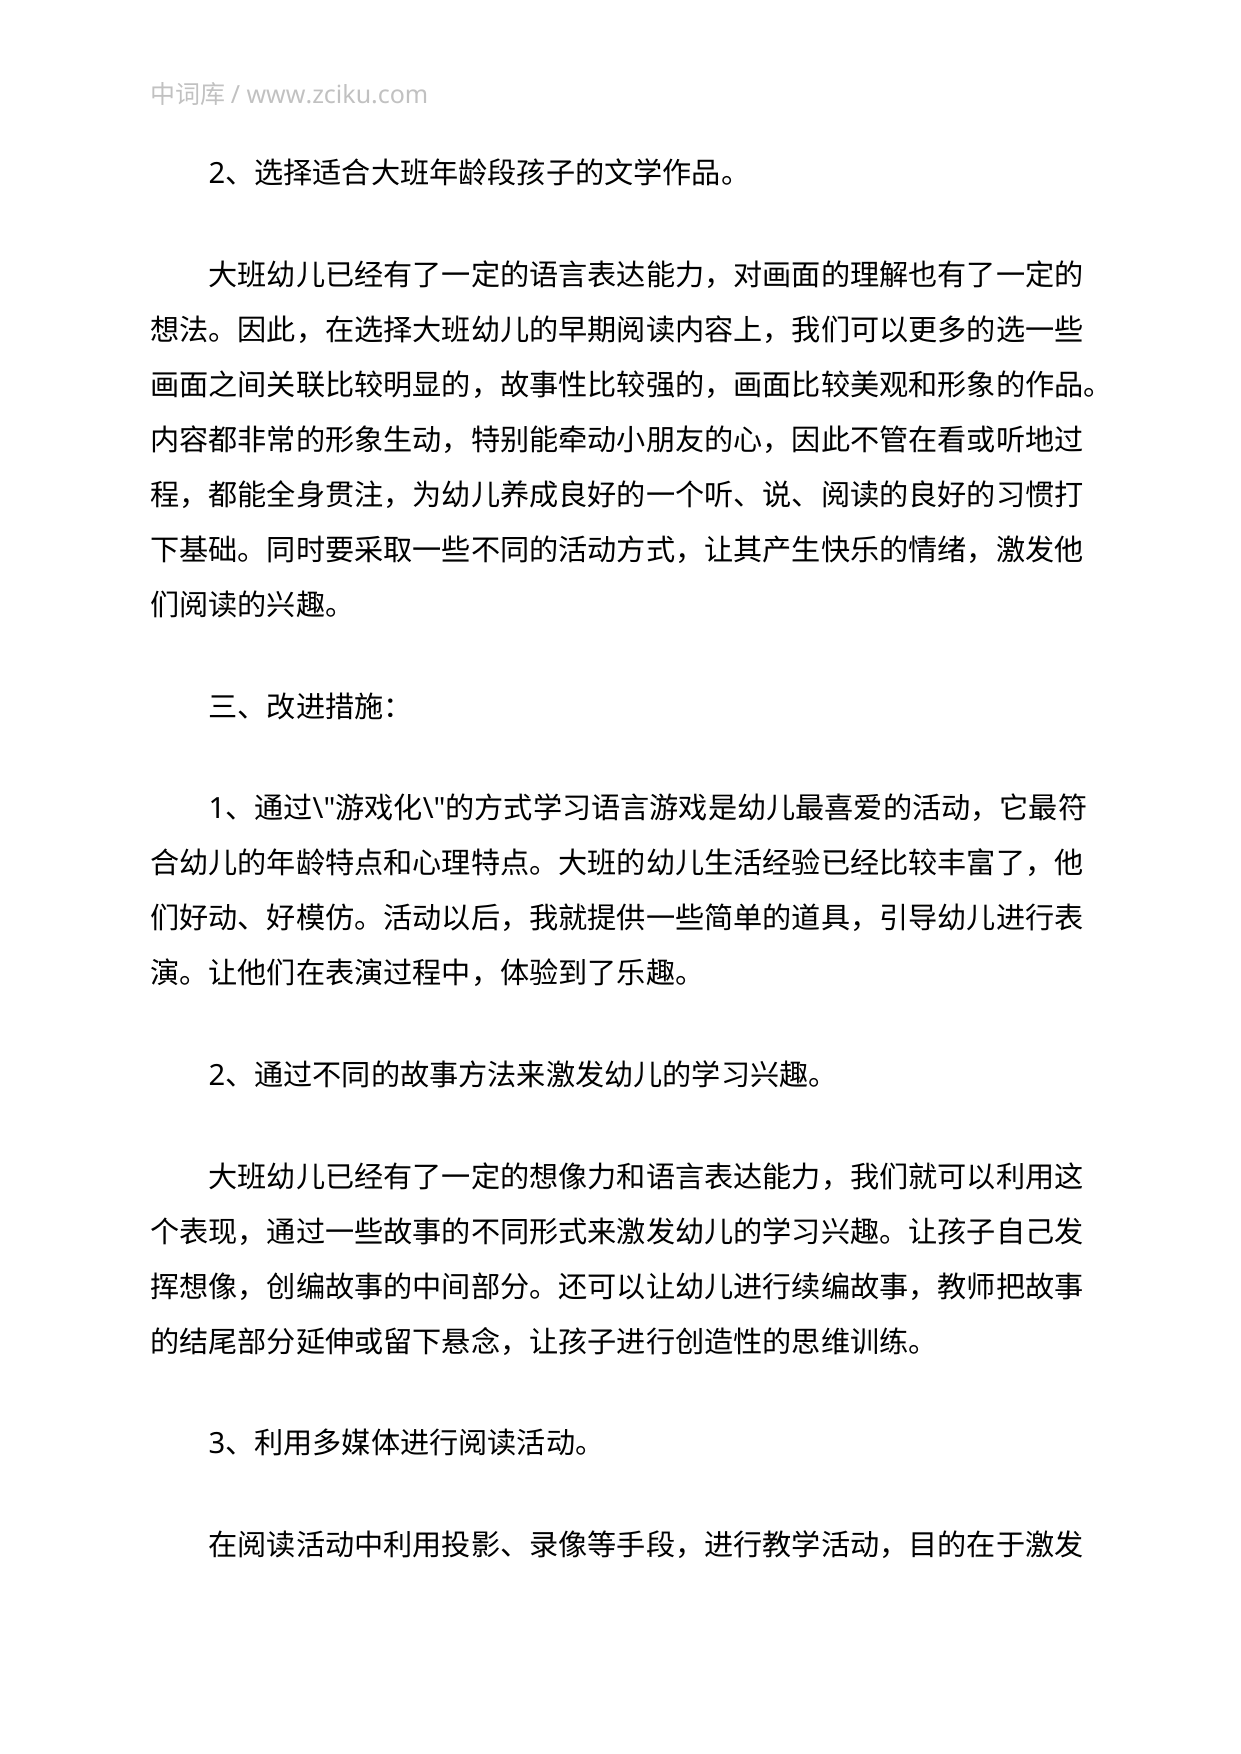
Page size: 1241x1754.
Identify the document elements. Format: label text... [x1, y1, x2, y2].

text 三、改进措施： [150, 683, 1090, 725]
text 2、选择适合大班年龄段孩子的文学作品。 [150, 150, 1090, 192]
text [150, 1522, 1090, 1564]
text 2、通过不同的故事方法来激发幼儿的学习兴趣。 [150, 1051, 1090, 1094]
text 大班幼儿已经有了一定的语言表达能力，对画面的理解也有了一定的想法。因此，在选择大班幼儿的早期阅读内容上，我们可以更多的选一些画面之间关联比较明显的，故事性比较强的，画面比较美观和形象的作品。内容都非常的形象生动，特别能牵动小朋友的心，因此不管在看或听地过程，都能全身贯注，为幼儿养成良好的一个听、说、阅读的良好的习惯打下基础。同时要采取一些不同的活动方式，让其产生快乐的情绪，激发他们阅读的兴趣。 [150, 252, 1090, 624]
text 大班幼儿已经有了一定的想像力和语言表达能力，我们就可以利用这个表现，通过一些故事的不同形式来激发幼儿的学习兴趣。让孩子自己发挥想像，创编故事的中间部分。还可以让幼儿进行续编故事，教师把故事的结尾部分延伸或留下悬念，让孩子进行创造性的思维训练。 [150, 1153, 1090, 1360]
text 1、通过\"游戏化\"的方式学习语言游戏是幼儿最喜爱的活动，它最符合幼儿的年龄特点和心理特点。大班的幼儿生活经验已经比较丰富了，他们好动、好模仿。活动以后，我就提供一些简单的道具，引导幼儿进行表演。让他们在表演过程中，体验到了乐趣。 [150, 785, 1090, 992]
text 3、利用多媒体进行阅读活动。 [150, 1420, 1090, 1462]
